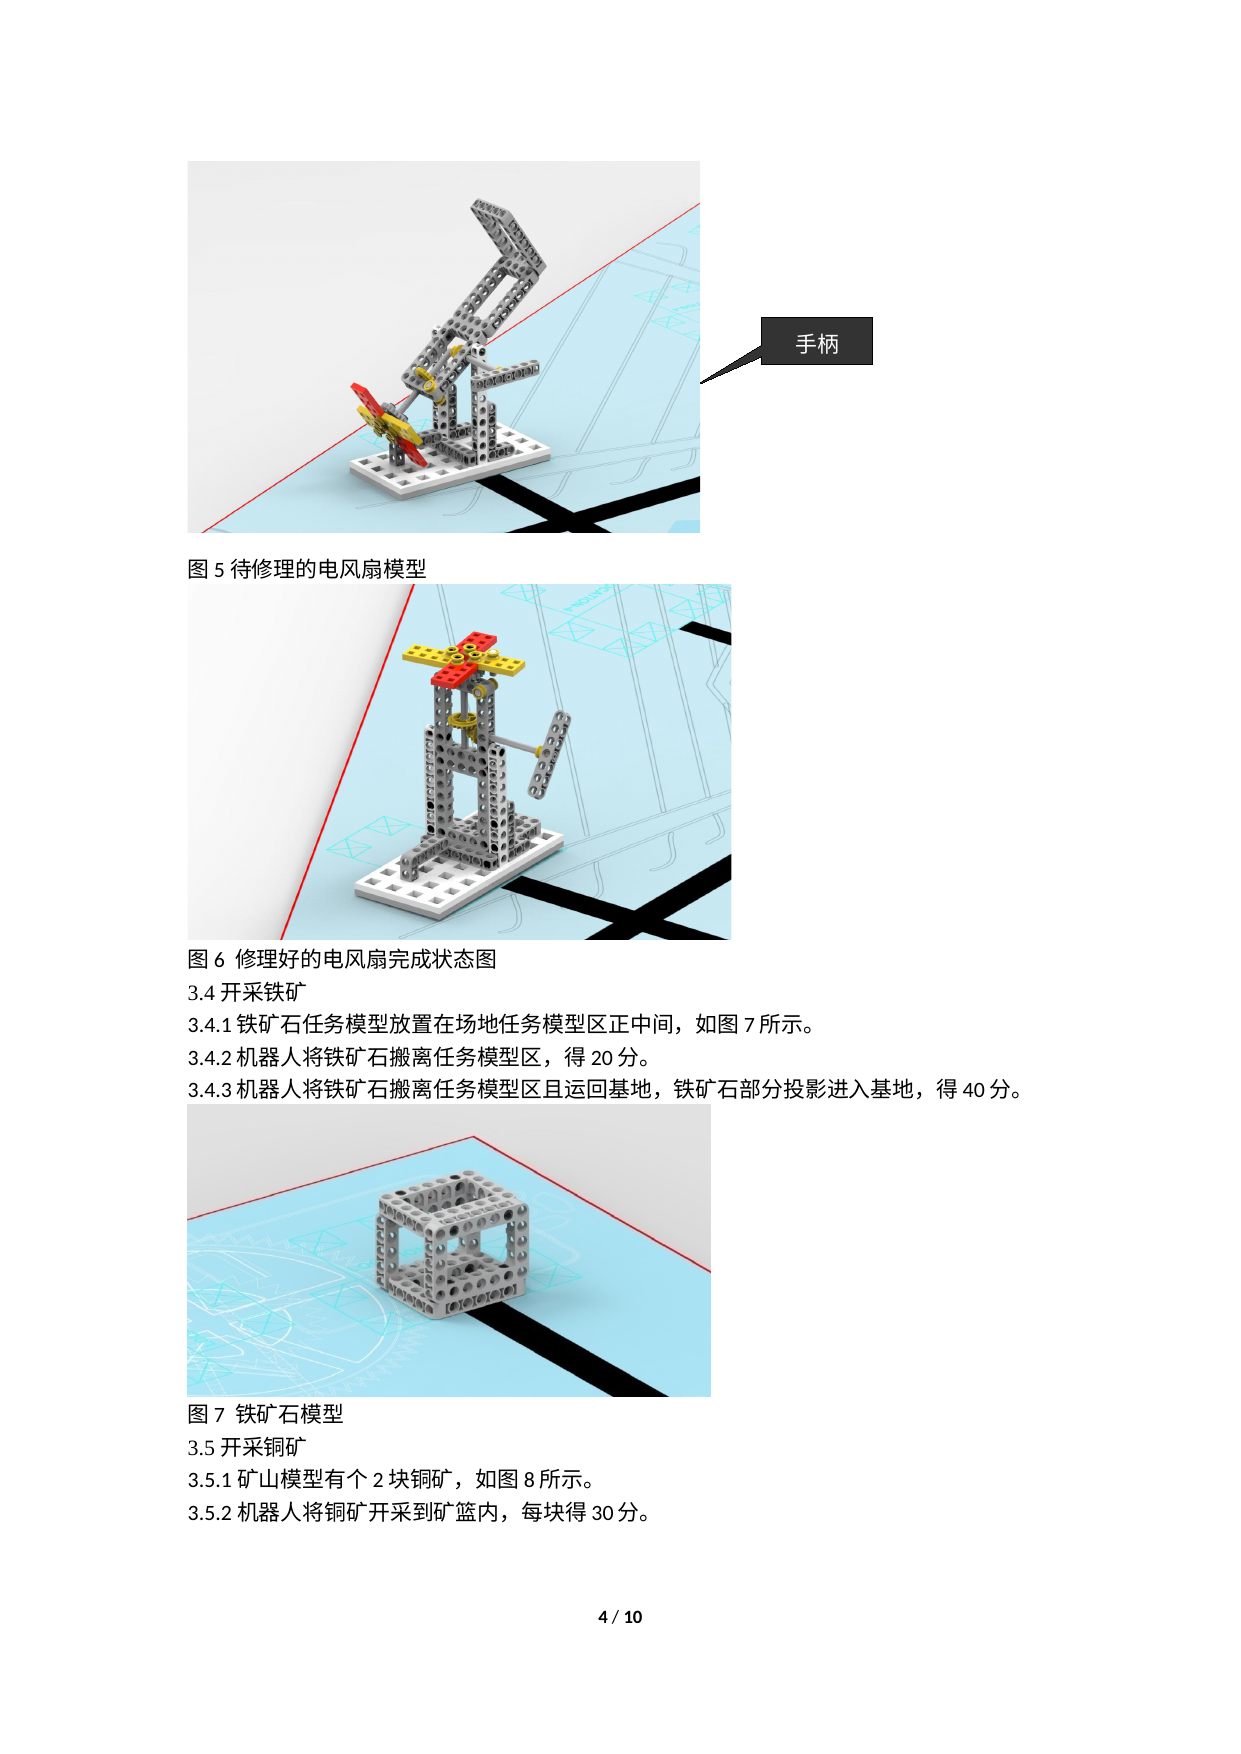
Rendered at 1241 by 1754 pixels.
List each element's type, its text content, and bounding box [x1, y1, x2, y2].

picture [187, 1104, 711, 1397]
text 矿山模型有个2块铜矿，如图8所示。 [187, 1462, 1053, 1494]
text 3.5 开采铜矿 [187, 1429, 1053, 1462]
picture [187, 584, 732, 940]
text 3.4 开采铁矿 [187, 974, 1053, 1007]
text 铁矿石任务模型放置在场地任务模型区正中间，如图7所示。 [187, 1007, 1053, 1039]
text 机器人将铜矿开采到矿篮内，每块得30分。 [187, 1494, 1053, 1527]
text 机器人将铁矿石搬离任务模型区，得20分。 [187, 1039, 1053, 1072]
picture [187, 161, 700, 533]
text 图7 铁矿石模型 [187, 1397, 1053, 1429]
text 机器人将铁矿石搬离任务模型区且运回基地，铁矿石部分投影进入基地，得40分。 [187, 1072, 1053, 1104]
text 图5 待修理的电风扇模型 [187, 552, 1053, 584]
text 图6 修理好的电风扇完成状态图 [187, 942, 1053, 974]
